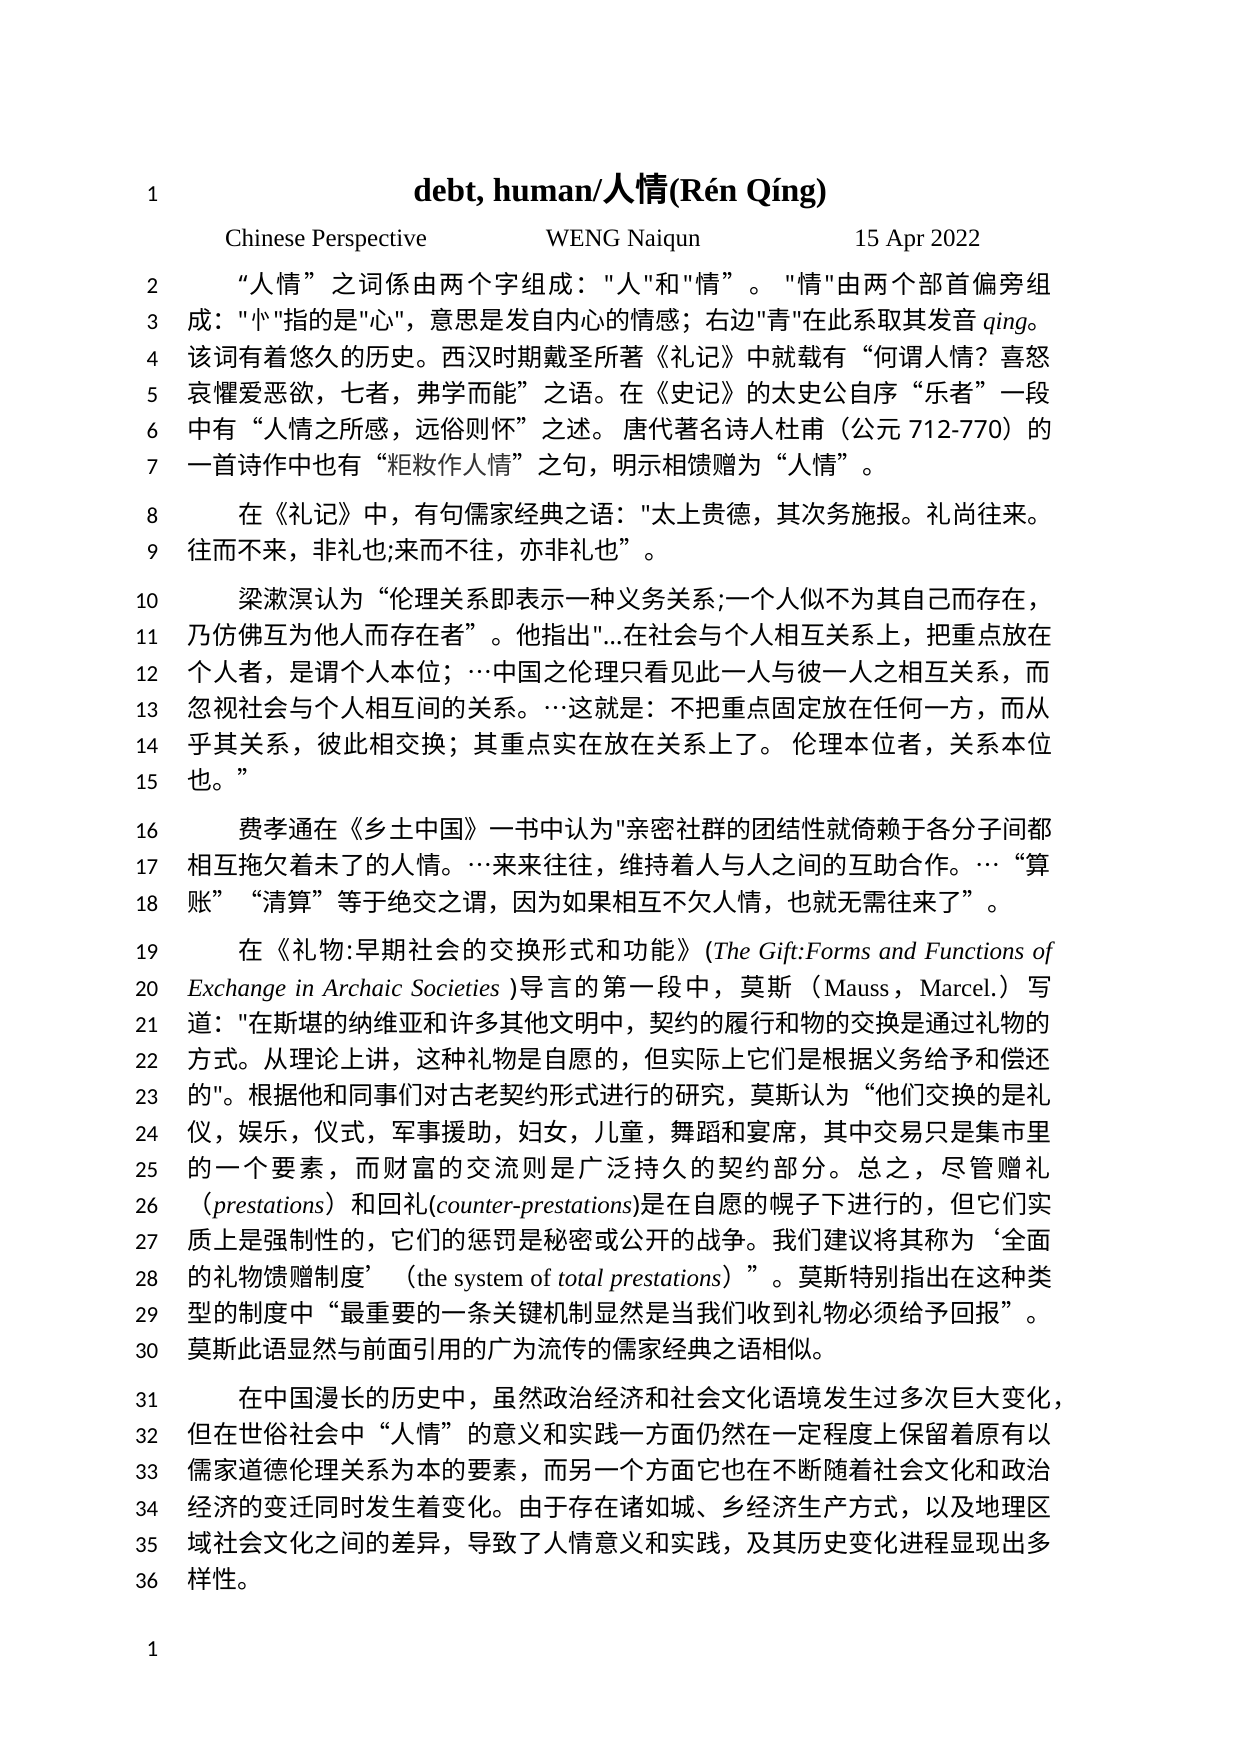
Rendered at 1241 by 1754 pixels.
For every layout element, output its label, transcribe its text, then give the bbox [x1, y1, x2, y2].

text 在《礼物:早期社会的交换形式和功能》(The Gift:Forms and Functions of Exchange in Archaic Societies )导言的第一段中，莫斯（Mauss，Marcel.）写道："在斯堪的纳维亚和许多其他文明中，契约的履行和物的交换是通过礼物的方式。从理论上讲，这种礼物是自愿的，但实际上它们是根据义务给予和偿还的"。根据他和同事们对古老契约形式进行的研究，莫斯认为“他们交换的是礼仪，娱乐，仪式，军事援助，妇女，儿童，舞蹈和宴席，其中交易只是集市里的一个要素，而财富的交流则是广泛持久的契约部分。总之，尽管赠礼（prestations）和回礼(counter-prestations)是在自愿的幌子下进行的，但它们实质上是强制性的，它们的惩罚是秘密或公开的战争。我们建议将其称为‘全面的礼物馈赠制度’（the system of total prestations）”。莫斯特别指出在这种类型的制度中“最重要的一条关键机制显然是当我们收到礼物必须给予回报”。莫斯此语显然与前面引用的广为流传的儒家经典之语相似。 [187, 931, 1053, 1366]
text 在《礼记》中，有句儒家经典之语："太上贵德，其次务施报。礼尚往来。往而不来，非礼也;来而不往，亦非礼也”。 [187, 494, 1053, 567]
text 在中国漫长的历史中，虽然政治经济和社会文化语境发生过多次巨大变化，但在世俗社会中“人情”的意义和实践一方面仍然在一定程度上保留着原有以儒家道德伦理关系为本的要素，而另一个方面它也在不断随着社会文化和政治经济的变迁同时发生着变化。由于存在诸如城、乡经济生产方式，以及地理区域社会文化之间的差异，导致了人情意义和实践，及其历史变化进程显现出多样性。 [187, 1378, 1053, 1596]
table_header 15 Apr 2022 [771, 223, 1064, 252]
text 梁漱溟认为“伦理关系即表示一种义务关系;一个人似不为其自己而存在，乃仿佛互为他人而存在者”。他指出"…在社会与个人相互关系上，把重点放在个人者，是谓个人本位；…中国之伦理只看见此一人与彼一人之相互关系，而忽视社会与个人相互间的关系。…这就是：不把重点固定放在任何一方，而从乎其关系，彼此相交换；其重点实在放在关系上了。 伦理本位者，关系本位也。” [187, 579, 1053, 797]
text debt, human/人情(Rén Qíng) [187, 162, 1053, 211]
table_header Chinese Perspective [176, 223, 475, 252]
text “人情”之词係由两个字组成："人"和"情”。 "情"由两个部首偏旁组成："㣺"指的是"心"，意思是发自内心的情感；右边"青"在此系取其发音qing。 该词有着悠久的历史。西汉时期戴圣所著《礼记》中就载有“何谓人情？喜怒哀懼爱恶欲，七者，弗学而能”之语。在《史记》的太史公自序“乐者”一段中有“人情之所感，远俗则怀”之述。 唐代著名诗人杜甫（公元712-770）的一首诗作中也有“粔籹作人情”之句，明示相馈赠为“人情”。 [187, 264, 1053, 482]
table_header WENG Naiqun [475, 223, 771, 252]
text 费孝通在《乡土中国》一书中认为"亲密社群的团结性就倚赖于各分子间都相互拖欠着未了的人情。…来来往往，维持着人与人之间的互助合作。…“算账”“清算”等于绝交之谓，因为如果相互不欠人情，也就无需往来了”。 [187, 809, 1053, 918]
